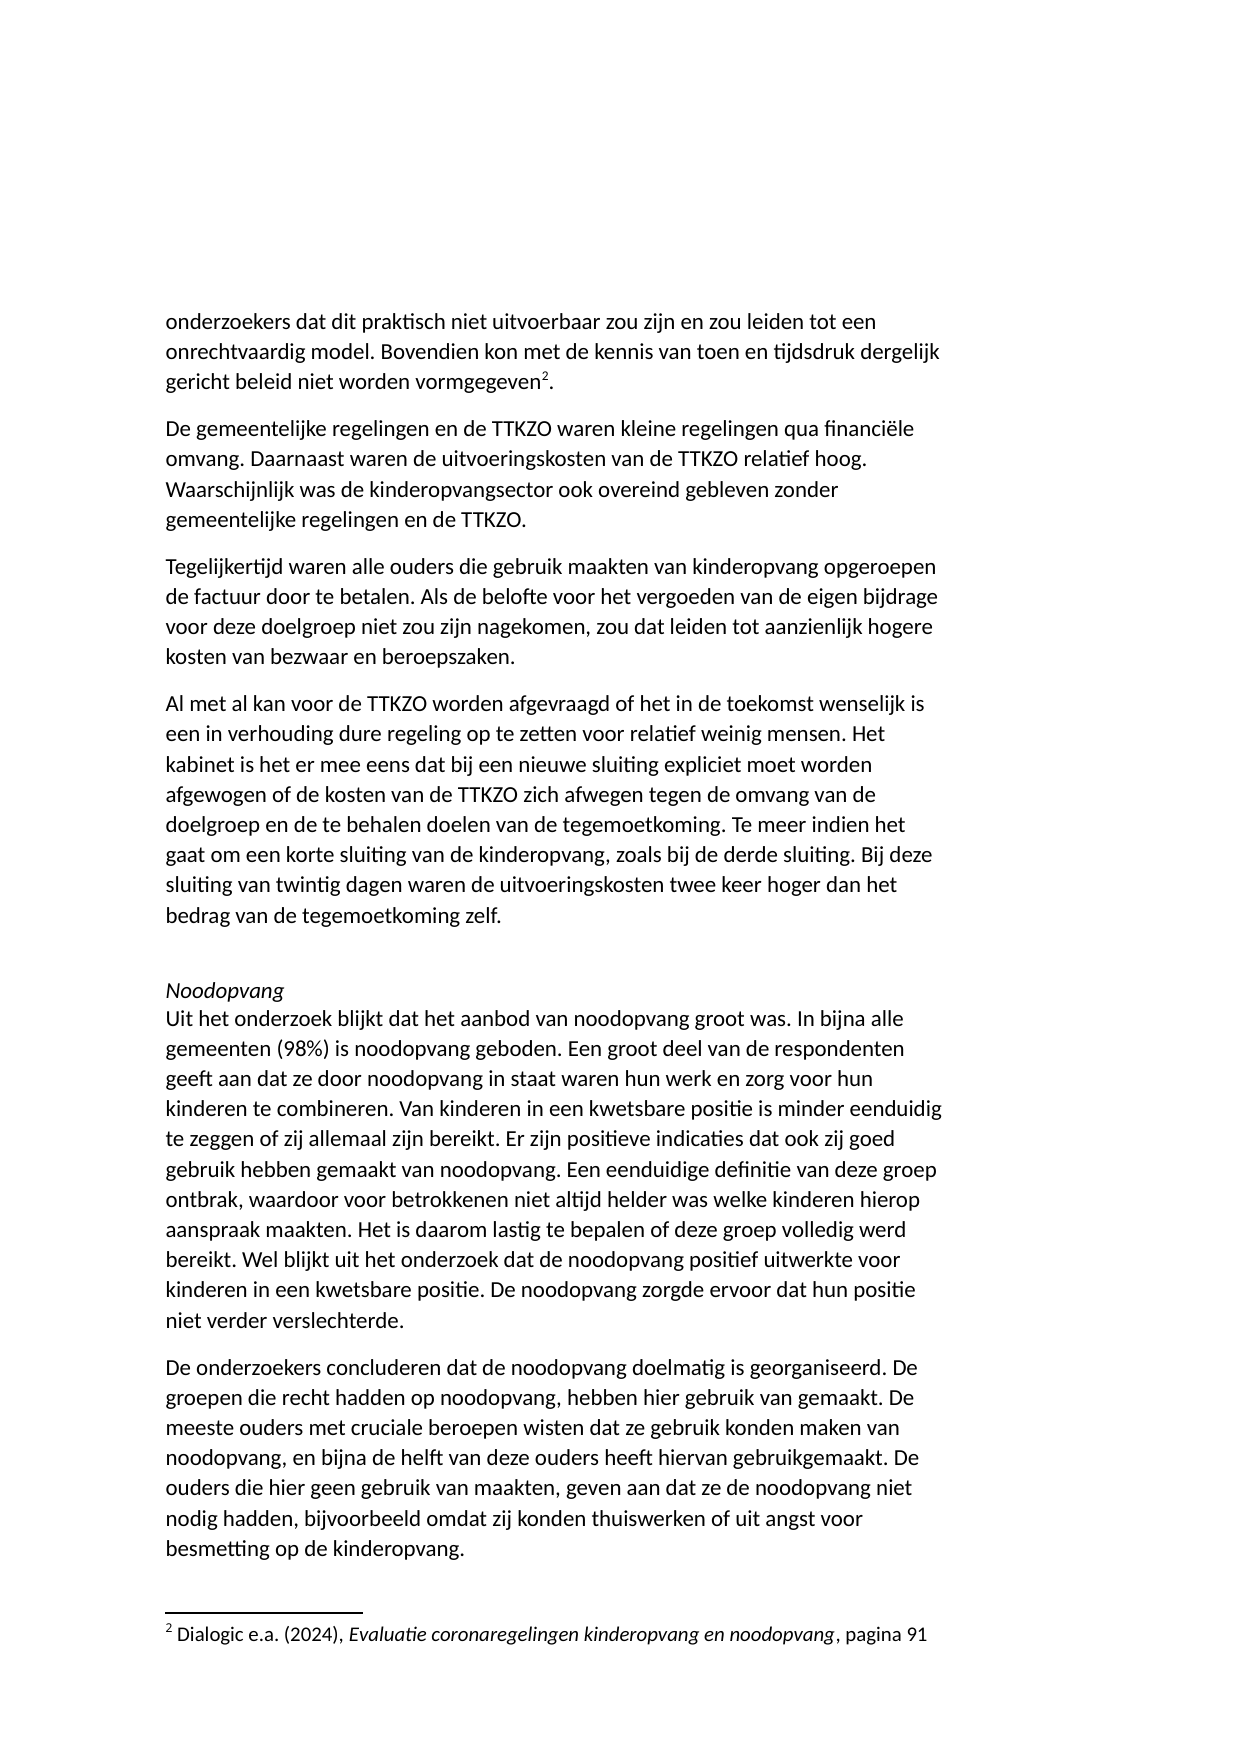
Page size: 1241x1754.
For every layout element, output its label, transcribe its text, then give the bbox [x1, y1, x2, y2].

text De gemeentelijke regelingen en de TTKZO waren kleine regelingen qua financiële omvang. Daarnaast waren de uitvoeringskosten van de TTKZO relatief hoog. Waarschijnlijk was de kinderopvangsector ook overeind gebleven zonder gemeentelijke regelingen en de TTKZO. [165, 414, 951, 533]
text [165, 307, 951, 396]
text De onderzoekers concluderen dat de noodopvang doelmatig is georganiseerd. De groepen die recht hadden op noodopvang, hebben hier gebruik van gemaakt. De meeste ouders met cruciale beroepen wisten dat ze gebruik konden maken van noodopvang, en bijna de helft van deze ouders heeft hiervan gebruikgemaakt. De ouders die hier geen gebruik van maakten, geven aan dat ze de noodopvang niet nodig hadden, bijvoorbeeld omdat zij konden thuiswerken of uit angst voor besmetting op de kinderopvang. [165, 1353, 951, 1562]
text Noodopvang [165, 976, 951, 1004]
text Uit het onderzoek blijkt dat het aanbod van noodopvang groot was. In bijna alle gemeenten (98%) is noodopvang geboden. Een groot deel van de respondenten geeft aan dat ze door noodopvang in staat waren hun werk en zorg voor hun kinderen te combineren. Van kinderen in een kwetsbare positie is minder eenduidig te zeggen of zij allemaal zijn bereikt. Er zijn positieve indicaties dat ook zij goed gebruik hebben gemaakt van noodopvang. Een eenduidige definitie van deze groep ontbrak, waardoor voor betrokkenen niet altijd helder was welke kinderen hierop aanspraak maakten. Het is daarom lastig te bepalen of deze groep volledig werd bereikt. Wel blijkt uit het onderzoek dat de noodopvang positief uitwerkte voor kinderen in een kwetsbare positie. De noodopvang zorgde ervoor dat hun positie niet verder verslechterde. [165, 1004, 951, 1334]
text Al met al kan voor de TTKZO worden afgevraagd of het in de toekomst wenselijk is een in verhouding dure regeling op te zetten voor relatief weinig mensen. Het kabinet is het er mee eens dat bij een nieuwe sluiting expliciet moet worden afgewogen of de kosten van de TTKZO zich afwegen tegen de omvang van de doelgroep en de te behalen doelen van de tegemoetkoming. Te meer indien het gaat om een korte sluiting van de kinderopvang, zoals bij de derde sluiting. Bij deze sluiting van twintig dagen waren de uitvoeringskosten twee keer hoger dan het bedrag van de tegemoetkoming zelf. [165, 689, 951, 929]
text Tegelijkertijd waren alle ouders die gebruik maakten van kinderopvang opgeroepen de factuur door te betalen. Als de belofte voor het vergoeden van de eigen bijdrage voor deze doelgroep niet zou zijn nagekomen, zou dat leiden tot aanzienlijk hogere kosten van bezwaar en beroepszaken. [165, 552, 951, 671]
